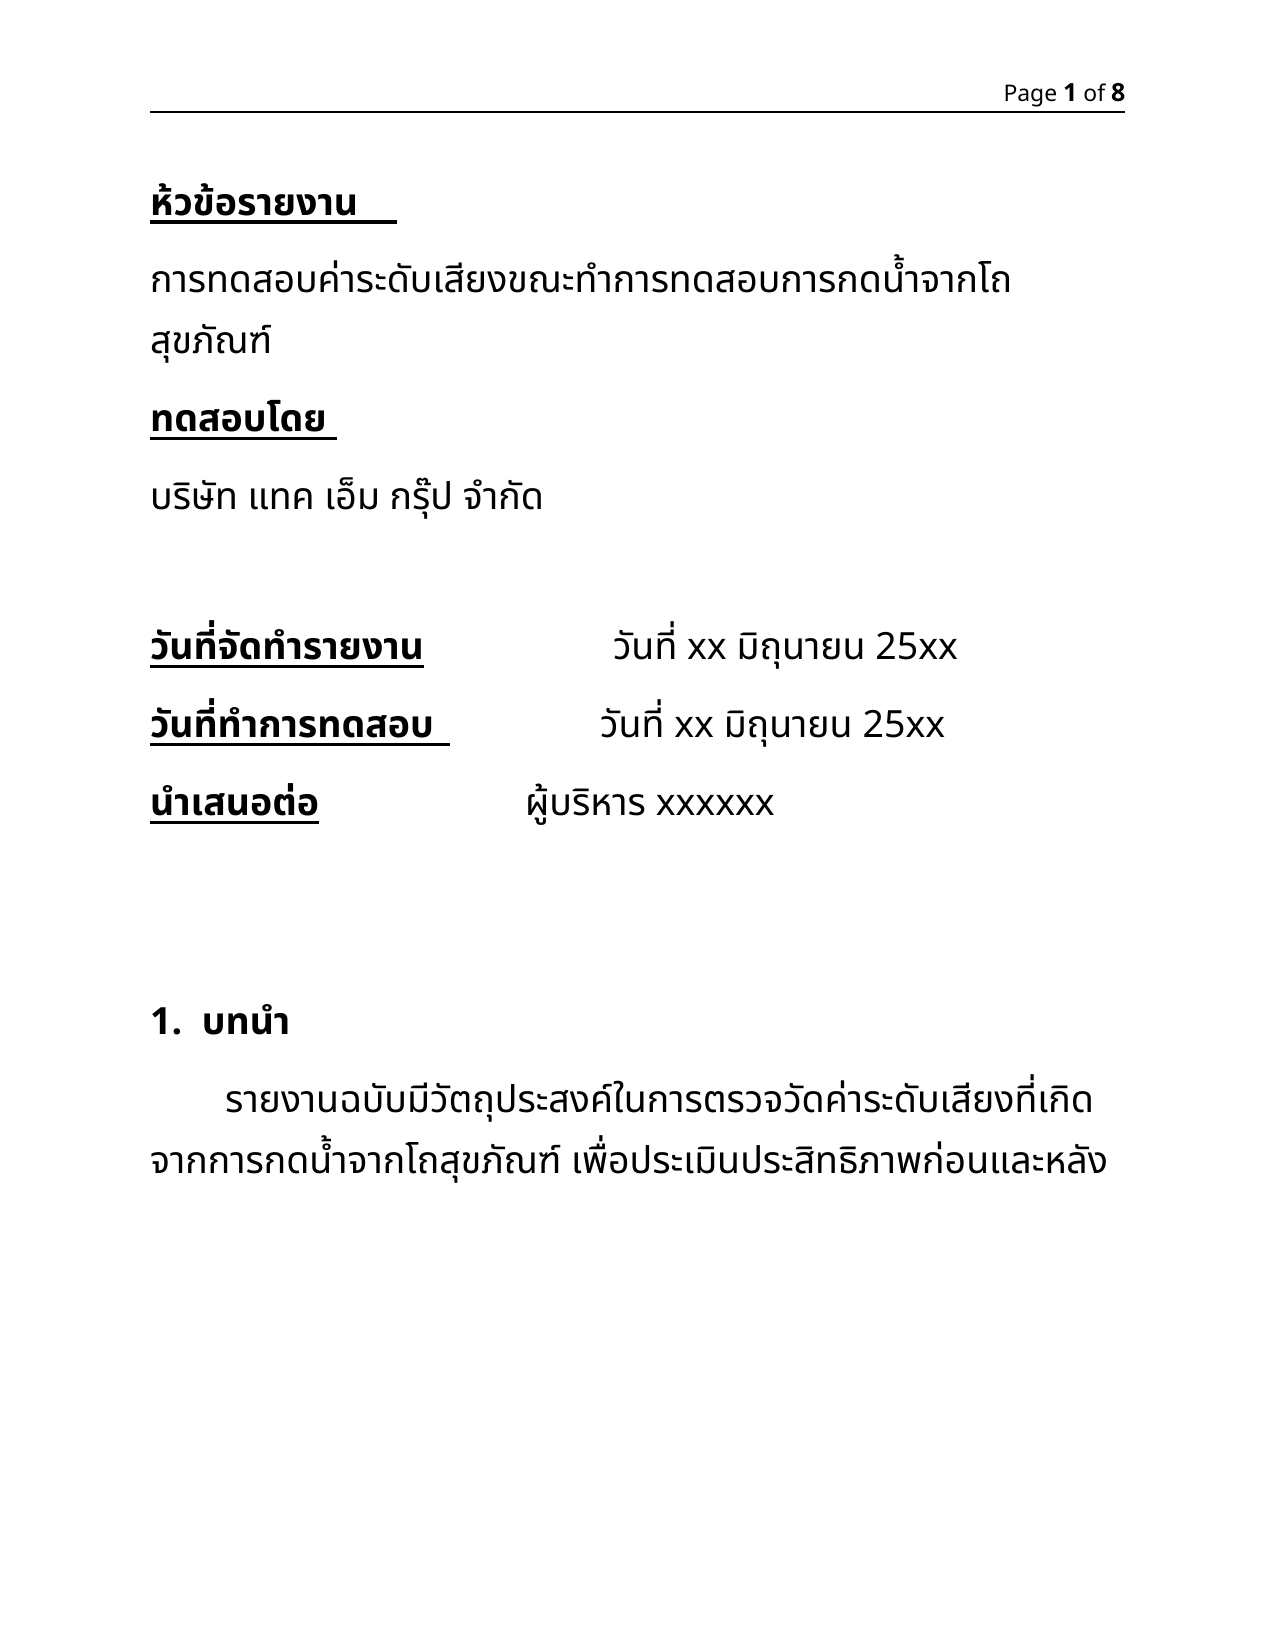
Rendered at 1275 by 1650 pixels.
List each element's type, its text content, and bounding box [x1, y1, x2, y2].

text บริษัท แทค เอ็ม กรุ๊ป จำกัด [150, 470, 1125, 526]
text การทดสอบค่าระดับเสียงขณะทำการทดสอบการกดน้ำจากโถสุขภัณฑ์ [150, 253, 1125, 371]
text วันที่จัดทำรายงาน วันที่ xx มิถุนายน 25xx [150, 619, 1125, 676]
text นำเสนอต่อ ผู้บริหาร xxxxxx [150, 776, 1125, 833]
text รายงานฉบับมีวัตถุประสงค์ในการตรวจวัดค่าระดับเสียงที่เกิดจากการกดน้ำจากโถสุขภัณฑ์ เพื่อประเมินประสิทธิภาพก่อนและหลัง [150, 1072, 1125, 1190]
text ทดสอบโดย [150, 392, 1125, 449]
text วันที่ทำการทดสอบ วันที่ xx มิถุนายน 25xx [150, 697, 1125, 754]
text 1. บทนำ [150, 994, 1125, 1051]
text ห้วข้อรายงาน [150, 175, 1125, 232]
